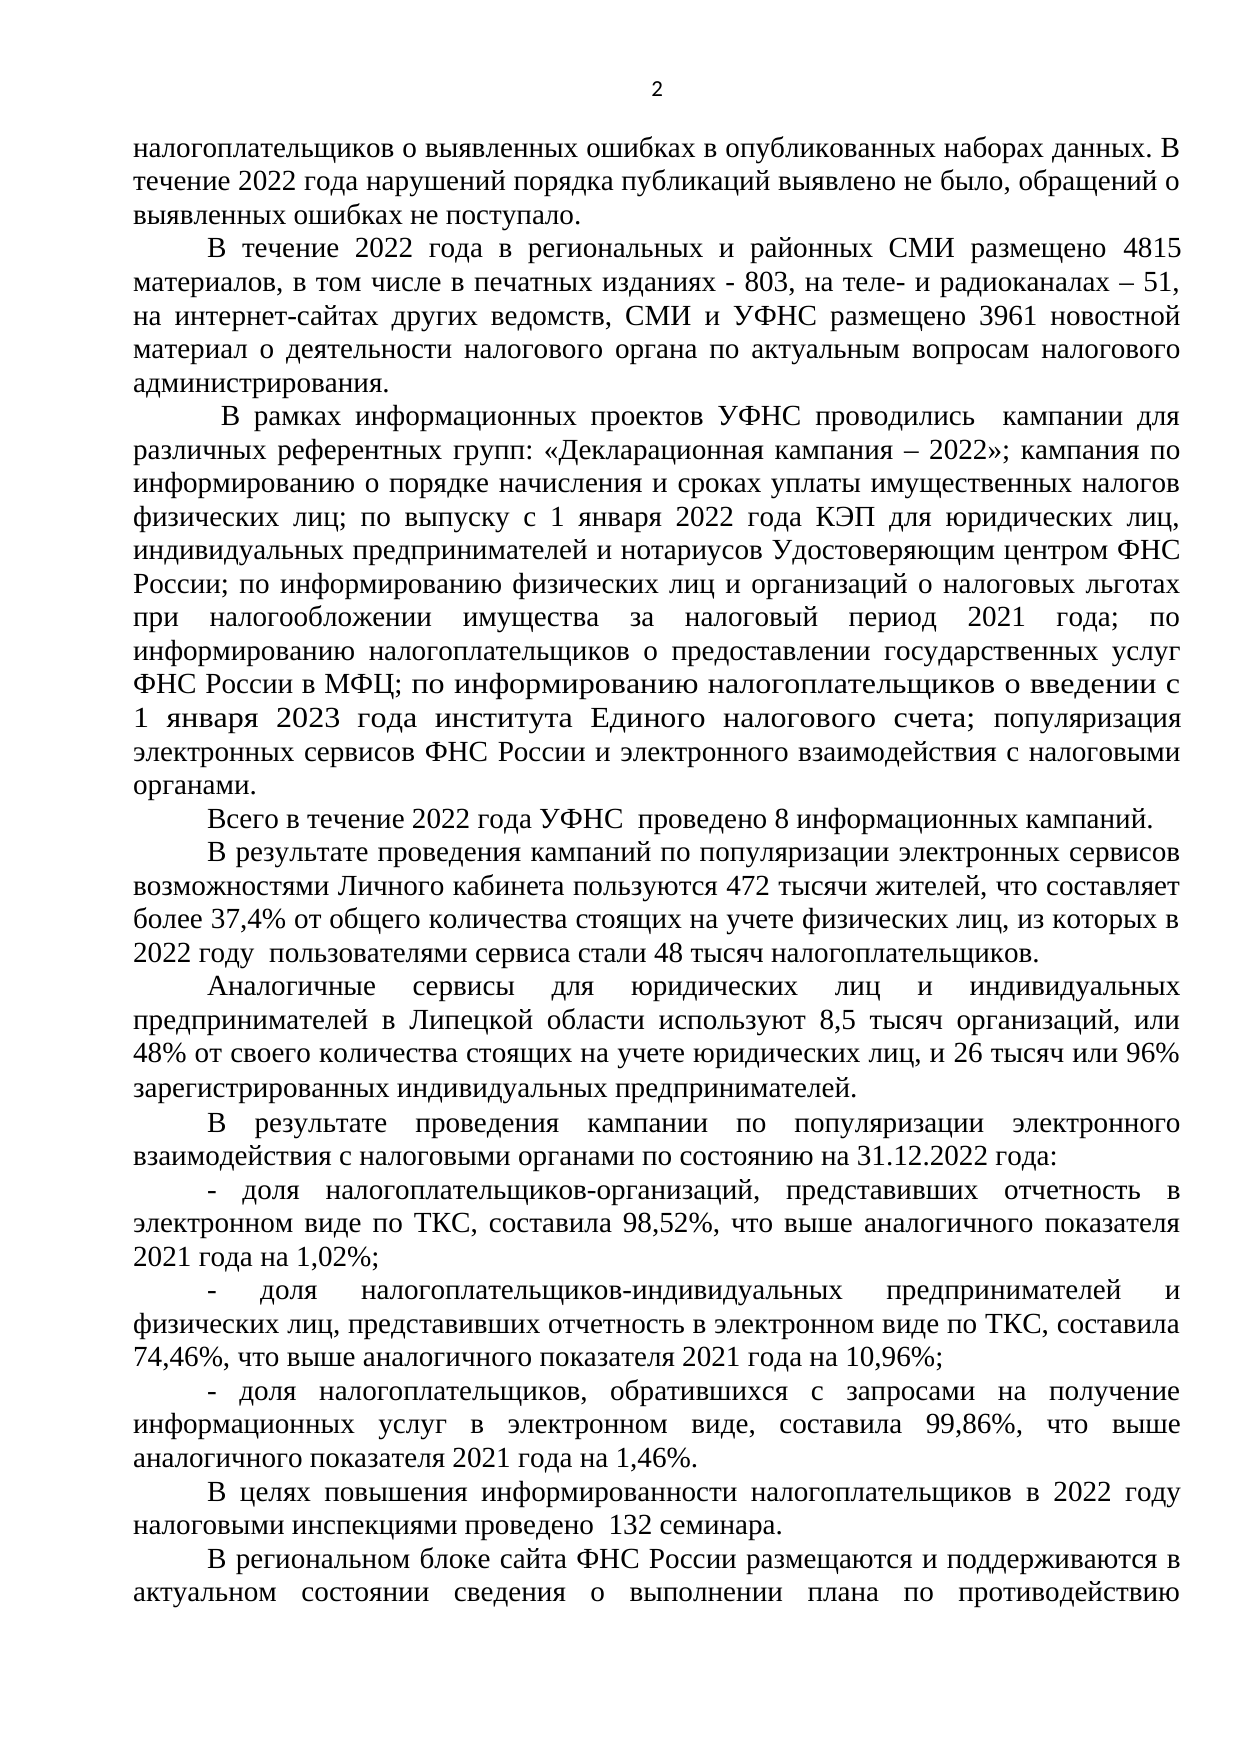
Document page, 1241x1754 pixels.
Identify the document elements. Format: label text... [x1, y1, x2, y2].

text Аналогичные сервисы для юридических лиц и индивидуальных предпринимателей в Липецкой области используют 8,5 тысяч организаций, или 48% от своего количества стоящих на учете юридических лиц, и 26 тысяч или 96% зарегистрированных индивидуальных предпринимателей. [133, 968, 1181, 1105]
text В целях повышения информированности налогоплательщиков в 2022 году налоговыми инспекциями проведено 132 семинара. [133, 1474, 1181, 1541]
text В результате проведения кампании по популяризации электронного взаимодействия с налоговыми органами по состоянию на 31.12.2022 года: [133, 1105, 1181, 1172]
text В течение 2022 года в региональных и районных СМИ размещено 4815 материалов, в том числе в печатных изданиях - 803, на теле- и радиоканалах – 51, на интернет-сайтах других ведомств, СМИ и УФНС размещено 3961 новостной материал о деятельности налогового органа по актуальным вопросам налогового администрирования. [133, 231, 1181, 398]
text В результате проведения кампаний по популяризации электронных сервисов возможностями Личного кабинета пользуются 472 тысячи жителей, что составляет более 37,4% от общего количества стоящих на учете физических лиц, из которых в 2022 году пользователями сервиса стали 48 тысяч налогоплательщиков. [133, 834, 1181, 968]
text - доля налогоплательщиков-индивидуальных предпринимателей и физических лиц, представивших отчетность в электронном виде по ТКС, составила 74,46%, что выше аналогичного показателя 2021 года на 10,96%; [133, 1272, 1181, 1373]
text В рамках информационных проектов УФНС проводились кампании для различных референтных групп: «Декларационная кампания – 2022»; кампания по информированию о порядке начисления и сроках уплаты имущественных налогов физических лиц; по выпуску с 1 января 2022 года КЭП для юридических лиц, индивидуальных предпринимателей и нотариусов Удостоверяющим центром ФНС России; по информированию физических лиц и организаций о налоговых льготах при налогообложении имущества за налоговый период 2021 года; по информированию налогоплательщиков о предоставлении государственных услуг ФНС России в МФЦ; по информированию налогоплательщиков о введении с 1 января 2023 года института Единого налогового счета; популяризация электронных сервисов ФНС России и электронного взаимодействия с налоговыми органами. [133, 398, 1181, 801]
text Всего в течение 2022 года УФНС проведено 8 информационных кампаний. [133, 801, 1181, 834]
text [133, 1541, 1181, 1608]
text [133, 130, 1181, 231]
text - доля налогоплательщиков-организаций, представивших отчетность в электронном виде по ТКС, составила 98,52%, что выше аналогичного показателя 2021 года на 1,02%; [133, 1172, 1181, 1272]
text - доля налогоплательщиков, обратившихся с запросами на получение информационных услуг в электронном виде, составила 99,86%, что выше аналогичного показателя 2021 года на 1,46%. [133, 1373, 1181, 1474]
